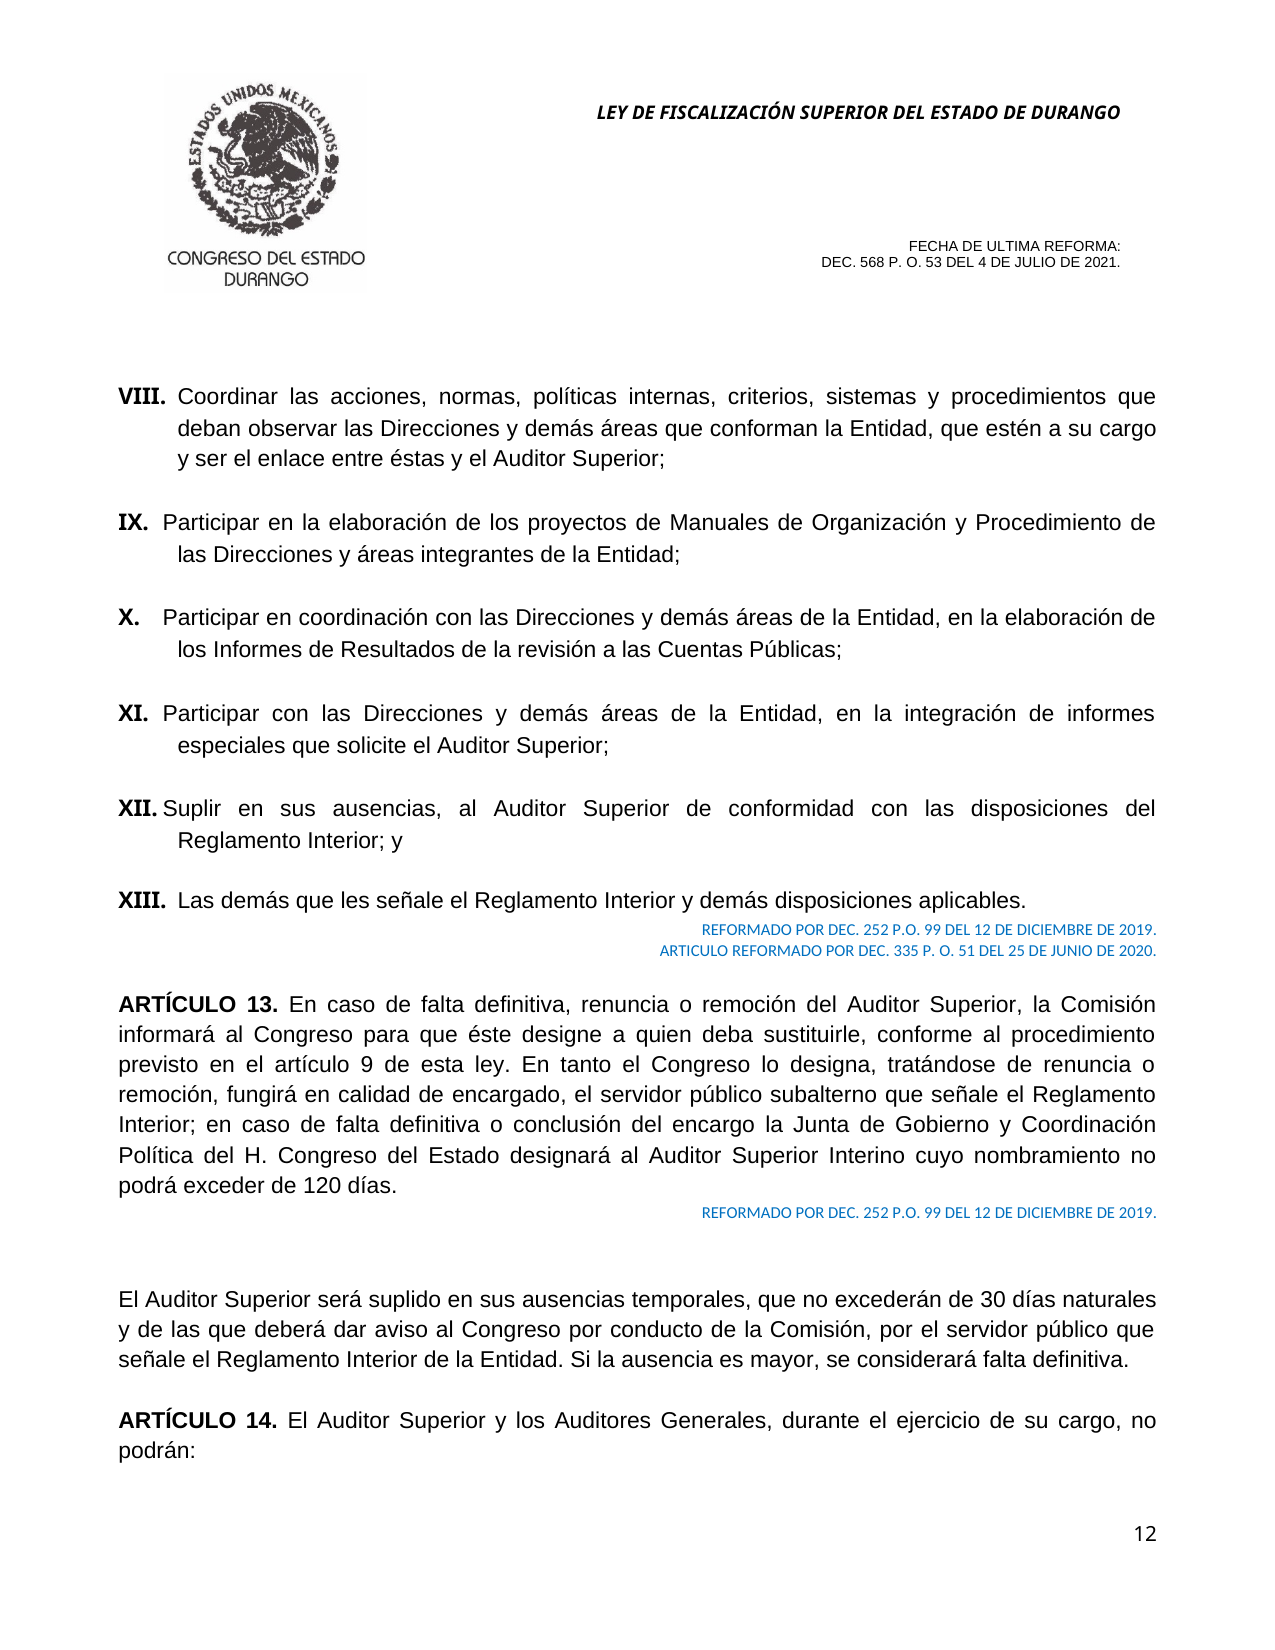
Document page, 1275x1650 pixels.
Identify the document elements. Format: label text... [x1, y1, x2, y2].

list Participar en coordinación con las Direcciones y demás áreas de la Entidad, en la elaboración de los Informes de Resultados de la revisión a las Cuentas Públicas; [118, 601, 1157, 662]
text REFORMADO POR DEC. 252 P.O. 99 DEL 12 DE DICIEMBRE DE 2019. [118, 920, 1157, 940]
text ARTICULO REFORMADO POR DEC. 335 P. O. 51 DEL 25 DE JUNIO DE 2020. [118, 940, 1157, 960]
list Suplir en sus ausencias, al Auditor Superior de conformidad con las disposiciones del Reglamento Interior; y [118, 792, 1157, 853]
picture [163, 73, 367, 293]
list Coordinar las acciones, normas, políticas internas, criterios, sistemas y procedimientos que deban observar las Direcciones y demás áreas que conforman la Entidad, que estén a su cargo y ser el enlace entre éstas y el Auditor Superior; [118, 380, 1157, 471]
text ARTÍCULO 13. En caso de falta definitiva, renuncia o remoción del Auditor Superior, la Comisión informará al Congreso para que éste designe a quien deba sustituirle, conforme al procedimiento previsto en el artículo 9 de esta ley. En tanto el Congreso lo designa, tratándose de renuncia o remoción, fungirá en calidad de encargado, el servidor público subalterno que señale el Reglamento Interior; en caso de falta definitiva o conclusión del encargo la Junta de Gobierno y Coordinación Política del H. Congreso del Estado designará al Auditor Superior Interino cuyo nombramiento no podrá exceder de 120 días. [118, 991, 1157, 1198]
list Participar con las Direcciones y demás áreas de la Entidad, en la integración de informes especiales que solicite el Auditor Superior; [118, 697, 1157, 758]
list Participar en la elaboración de los proyectos de Manuales de Organización y Procedimiento de las Direcciones y áreas integrantes de la Entidad; [118, 506, 1157, 567]
list Las demás que les señale el Reglamento Interior y demás disposiciones aplicables. [118, 884, 1157, 915]
text REFORMADO POR DEC. 252 P.O. 99 DEL 12 DE DICIEMBRE DE 2019. [118, 1202, 1157, 1222]
text El Auditor Superior será suplido en sus ausencias temporales, que no excederán de 30 días naturales y de las que deberá dar aviso al Congreso por conducto de la Comisión, por el servidor público que señale el Reglamento Interior de la Entidad. Si la ausencia es mayor, se considerará falta definitiva. [118, 1286, 1157, 1372]
text ARTÍCULO 14. El Auditor Superior y los Auditores Generales, durante el ejercicio de su cargo, no podrán: [118, 1407, 1157, 1463]
